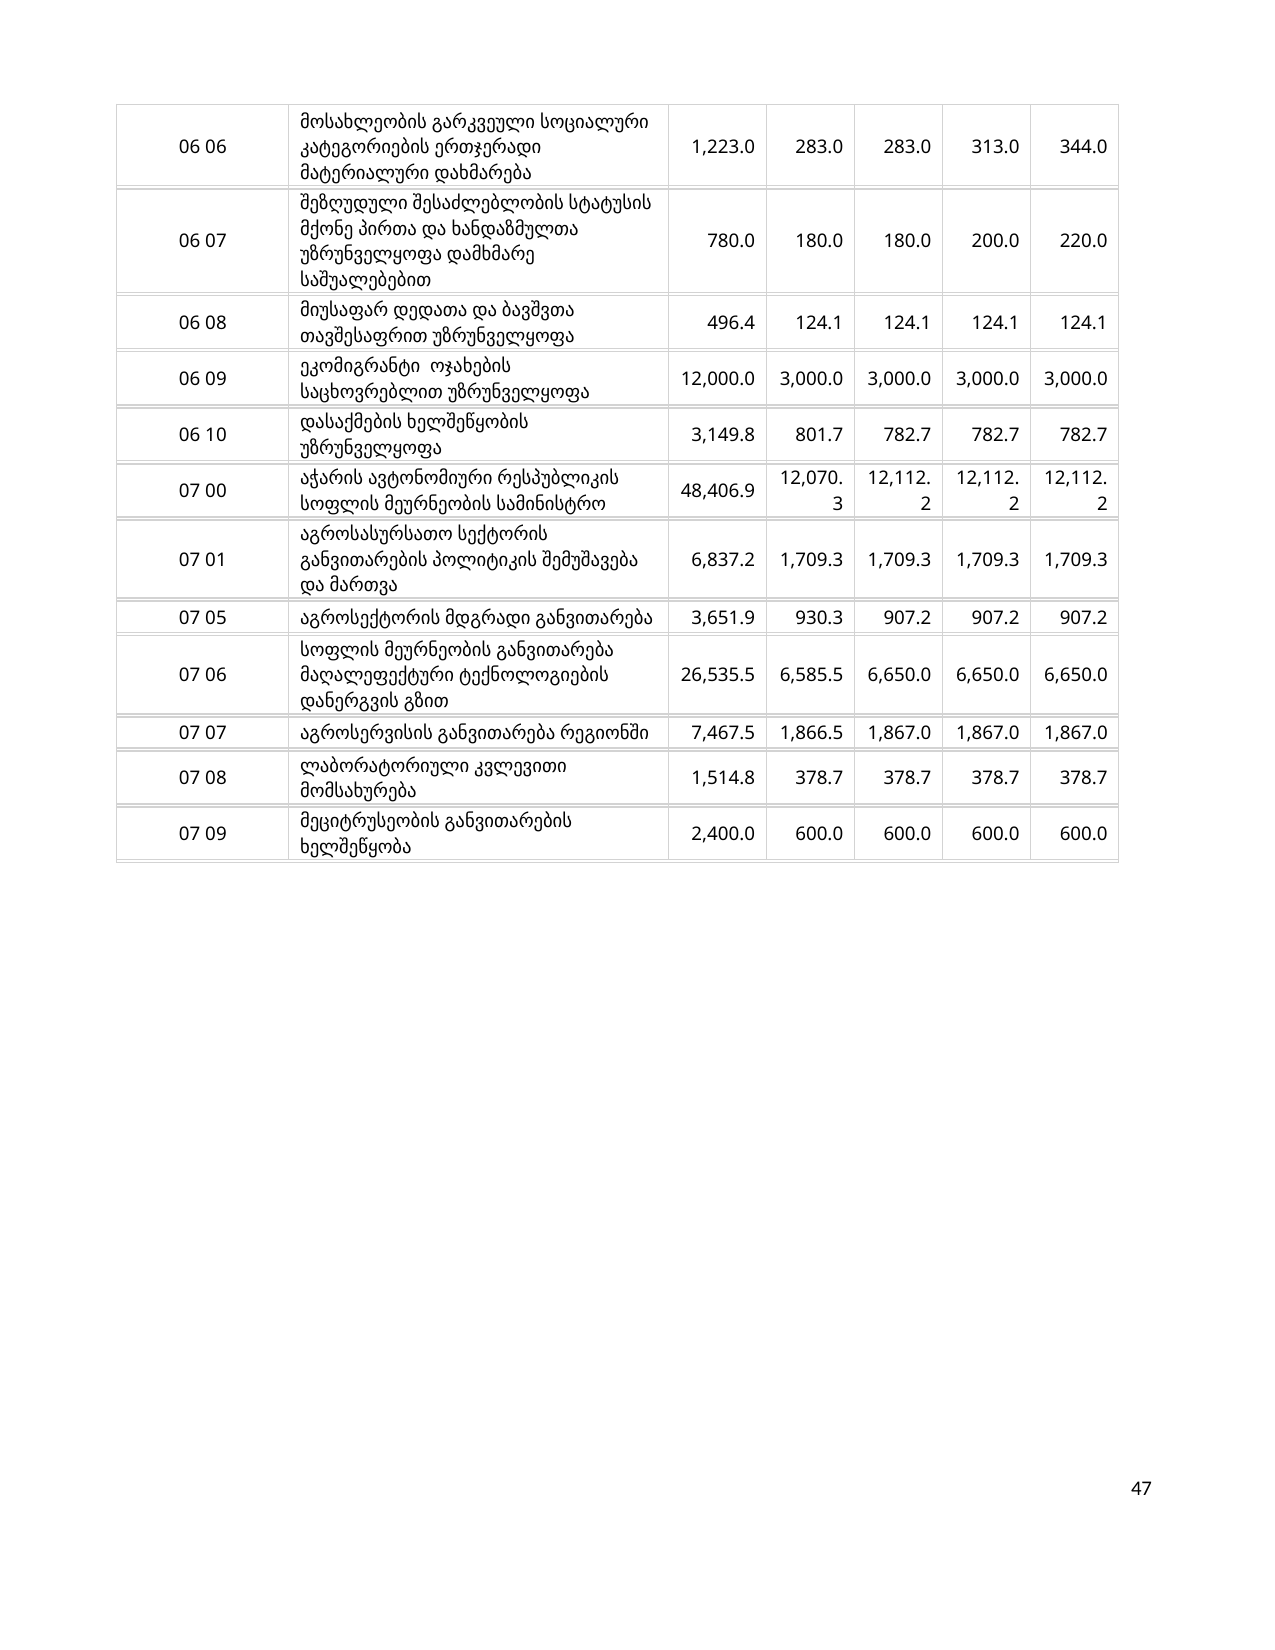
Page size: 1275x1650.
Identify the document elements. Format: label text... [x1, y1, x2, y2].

table_cell 7,467.5 [669, 718, 766, 747]
table_cell 1,709.3 [1031, 521, 1118, 597]
table_cell 06 06 [117, 105, 288, 185]
table_cell 3,000.0 [767, 352, 854, 404]
table_cell 1,709.3 [855, 521, 942, 597]
table_cell 496.4 [669, 296, 766, 348]
table_cell 1,223.0 [669, 105, 766, 185]
table_cell 07 05 [117, 602, 288, 632]
table_cell 6,650.0 [1031, 636, 1118, 713]
table_cell მოსახლეობის გარკვეული სოციალური კატეგორიების ერთჯერადი მატერიალური დახმარება [289, 105, 668, 185]
table_cell 6,650.0 [855, 636, 942, 713]
table_cell დასაქმების ხელშეწყობის უზრუნველყოფა [289, 409, 668, 460]
table_cell 07 09 [117, 808, 288, 859]
table_cell 180.0 [767, 190, 854, 291]
table_cell 801.7 [767, 409, 854, 460]
table_cell 600.0 [943, 808, 1030, 859]
table_cell 06 07 [117, 190, 288, 291]
table_cell 124.1 [855, 296, 942, 348]
table_cell 06 09 [117, 352, 288, 404]
table_cell 124.1 [767, 296, 854, 348]
table_cell 1,709.3 [943, 521, 1030, 597]
table_cell სოფლის მეურნეობის განვითარება მაღალეფექტური ტექნოლოგიების დანერგვის გზით [289, 636, 668, 713]
table_cell 07 07 [117, 718, 288, 747]
table_cell 124.1 [943, 296, 1030, 348]
table_cell 782.7 [1031, 409, 1118, 460]
table_cell 378.7 [1031, 752, 1118, 803]
table_cell 3,651.9 [669, 602, 766, 632]
table_cell 6,837.2 [669, 521, 766, 597]
table_cell 378.7 [855, 752, 942, 803]
table_cell აგროსექტორის მდგრადი განვითარება [289, 602, 668, 632]
table_cell 1,867.0 [1031, 718, 1118, 747]
table_cell 12,112.2 [943, 465, 1030, 516]
table_cell 283.0 [767, 105, 854, 185]
table_cell აგროსერვისის განვითარება რეგიონში [289, 718, 668, 747]
table_cell მეციტრუსეობის განვითარების ხელშეწყობა [289, 808, 668, 859]
table_cell 600.0 [1031, 808, 1118, 859]
table_cell ეკომიგრანტი ოჯახების საცხოვრებლით უზრუნველყოფა [289, 352, 668, 404]
table_cell აგროსასურსათო სექტორის განვითარების პოლიტიკის შემუშავება და მართვა [289, 521, 668, 597]
table_cell 600.0 [767, 808, 854, 859]
table_cell 3,149.8 [669, 409, 766, 460]
table_cell 12,070.3 [767, 465, 854, 516]
table_cell 06 10 [117, 409, 288, 460]
table_cell 782.7 [943, 409, 1030, 460]
table_cell 220.0 [1031, 190, 1118, 291]
table_cell ლაბორატორიული კვლევითი მომსახურება [289, 752, 668, 803]
table_cell 907.2 [1031, 602, 1118, 632]
table_cell 344.0 [1031, 105, 1118, 185]
table_cell 907.2 [943, 602, 1030, 632]
table_cell 180.0 [855, 190, 942, 291]
table_cell მიუსაფარ დედათა და ბავშვთა თავშესაფრით უზრუნველყოფა [289, 296, 668, 348]
table_cell 2,400.0 [669, 808, 766, 859]
table_cell 26,535.5 [669, 636, 766, 713]
table_cell 1,867.0 [855, 718, 942, 747]
table_cell 6,650.0 [943, 636, 1030, 713]
table_cell 782.7 [855, 409, 942, 460]
table_cell 3,000.0 [943, 352, 1030, 404]
table_cell 378.7 [767, 752, 854, 803]
table_cell 3,000.0 [855, 352, 942, 404]
table_cell 930.3 [767, 602, 854, 632]
table_cell 48,406.9 [669, 465, 766, 516]
table_cell 1,709.3 [767, 521, 854, 597]
table_cell 07 00 [117, 465, 288, 516]
table_cell 12,112.2 [1031, 465, 1118, 516]
table_cell აჭარის ავტონომიური რესპუბლიკის სოფლის მეურნეობის სამინისტრო [289, 465, 668, 516]
table_cell 07 01 [117, 521, 288, 597]
table_cell 1,514.8 [669, 752, 766, 803]
table_cell 1,867.0 [943, 718, 1030, 747]
table_cell 600.0 [855, 808, 942, 859]
table_cell შეზღუდული შესაძლებლობის სტატუსის მქონე პირთა და ხანდაზმულთა უზრუნველყოფა დამხმარე საშუალებებით [289, 190, 668, 291]
table_cell 07 08 [117, 752, 288, 803]
table_cell 6,585.5 [767, 636, 854, 713]
table_cell 06 08 [117, 296, 288, 348]
table_cell 124.1 [1031, 296, 1118, 348]
table_cell 313.0 [943, 105, 1030, 185]
table_cell 07 06 [117, 636, 288, 713]
table_cell 3,000.0 [1031, 352, 1118, 404]
table_cell 12,000.0 [669, 352, 766, 404]
table_cell 12,112.2 [855, 465, 942, 516]
table_cell 1,866.5 [767, 718, 854, 747]
table_cell 283.0 [855, 105, 942, 185]
table_cell 200.0 [943, 190, 1030, 291]
table_cell 378.7 [943, 752, 1030, 803]
table_cell 780.0 [669, 190, 766, 291]
table_cell 907.2 [855, 602, 942, 632]
